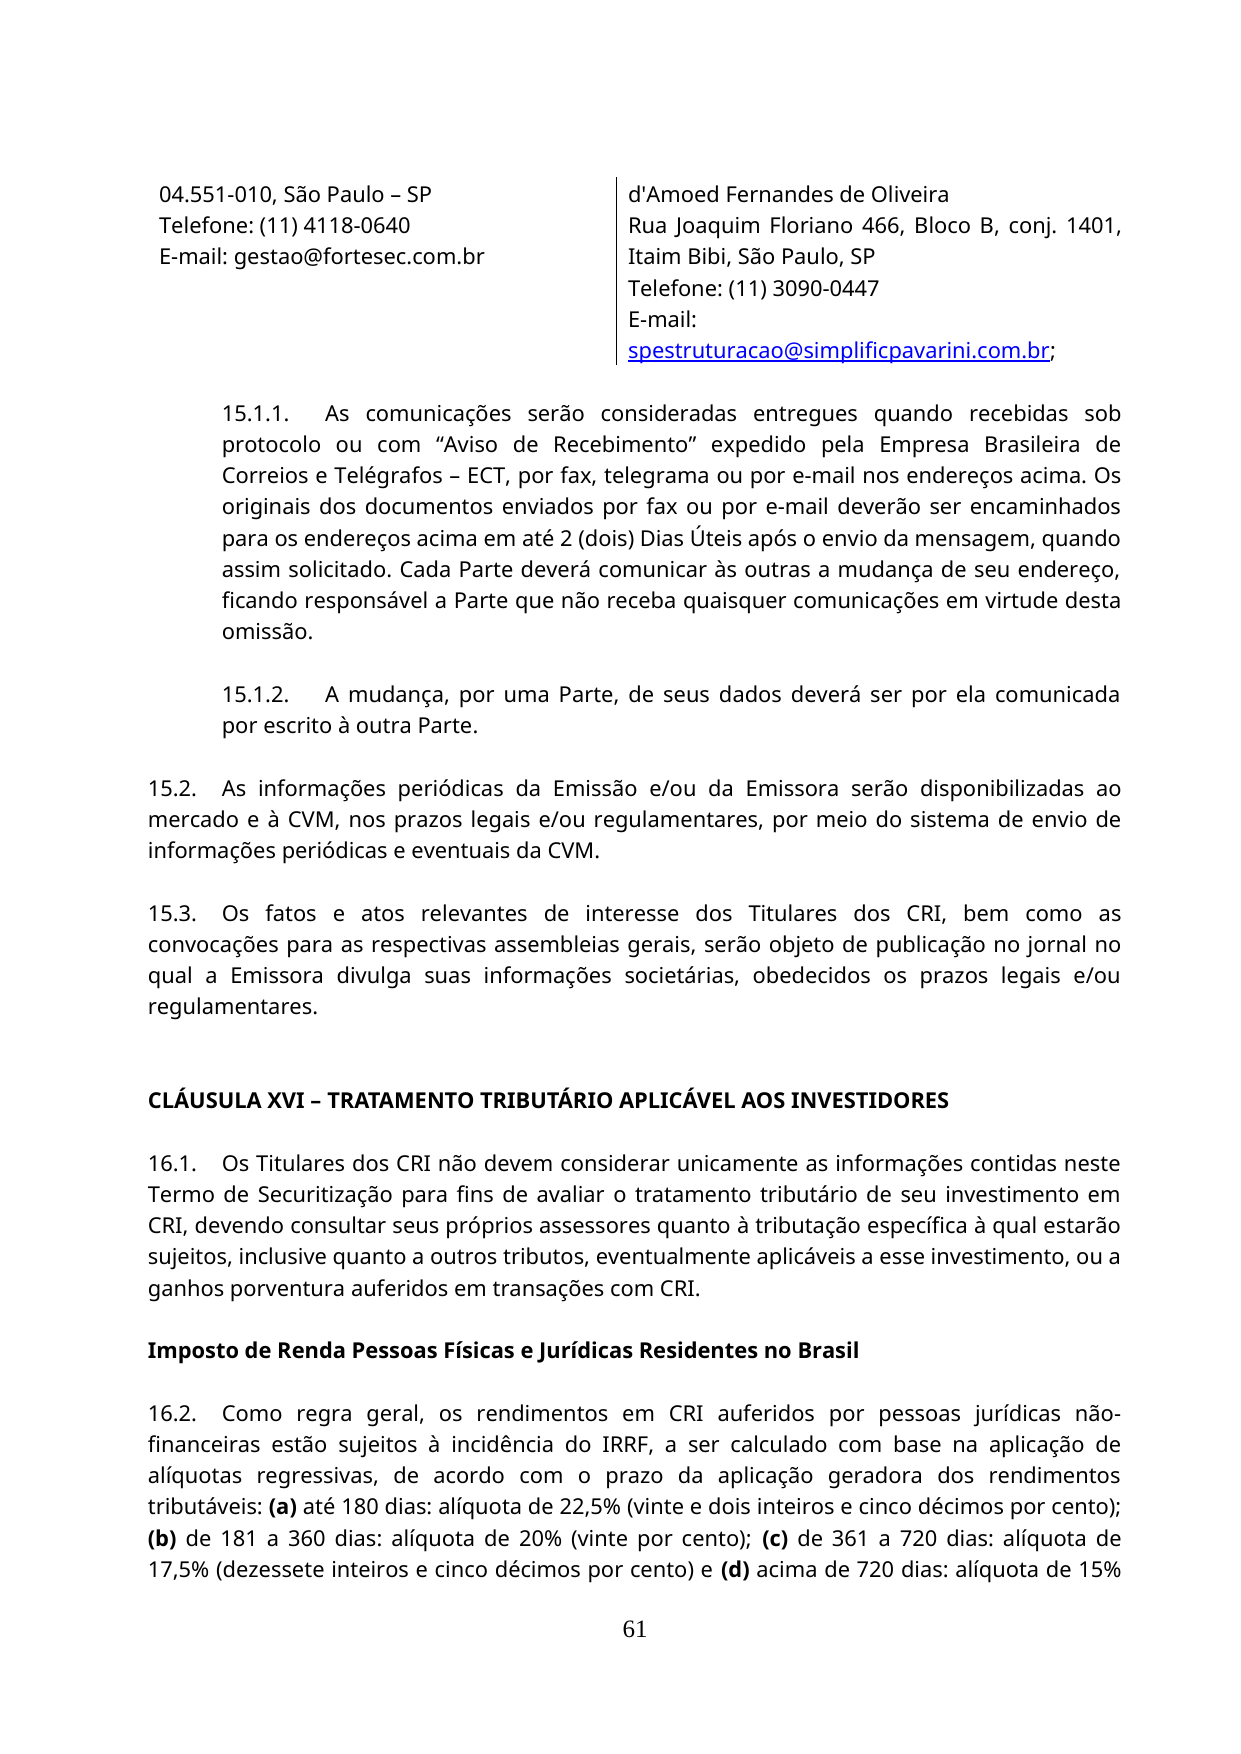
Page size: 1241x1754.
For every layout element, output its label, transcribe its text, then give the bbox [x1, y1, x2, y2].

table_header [617, 177, 1133, 365]
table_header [148, 177, 616, 365]
text Imposto de Renda Pessoas Físicas e Jurídicas Residentes no Brasil [148, 1333, 1122, 1365]
list As comunicações serão consideradas entregues quando recebidas sob protocolo ou com “Aviso de Recebimento” expedido pela Empresa Brasileira de Correios e Telégrafos – ECT, por fax, telegrama ou por e-mail nos endereços acima. Os originais dos documentos enviados por fax ou por e-mail deverão ser encaminhados para os endereços acima em até 2 (dois) Dias Úteis após o envio da mensagem, quando assim solicitado. Cada Parte deverá comunicar às outras a mudança de seu endereço, ficando responsável a Parte que não receba quaisquer comunicações em virtude desta omissão. [222, 396, 1122, 646]
list As informações periódicas da Emissão e/ou da Emissora serão disponibilizadas ao mercado e à CVM, nos prazos legais e/ou regulamentares, por meio do sistema de envio de informações periódicas e eventuais da CVM. [148, 771, 1122, 865]
list Os fatos e atos relevantes de interesse dos Titulares dos CRI, bem como as convocações para as respectivas assembleias gerais, serão objeto de publicação no jornal no qual a Emissora divulga suas informações societárias, obedecidos os prazos legais e/ou regulamentares. [148, 896, 1122, 1021]
list Os Titulares dos CRI não devem considerar unicamente as informações contidas neste Termo de Securitização para fins de avaliar o tratamento tributário de seu investimento em CRI, devendo consultar seus próprios assessores quanto à tributação específica à qual estarão sujeitos, inclusive quanto a outros tributos, eventualmente aplicáveis a esse investimento, ou a ganhos porventura auferidos em transações com CRI. [148, 1146, 1122, 1302]
subtitle CLÁUSULA XVI – TRATAMENTO TRIBUTÁRIO APLICÁVEL AOS INVESTIDORES [148, 1083, 1122, 1115]
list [148, 1396, 1122, 1583]
list A mudança, por uma Parte, de seus dados deverá ser por ela comunicada por escrito à outra Parte. [222, 677, 1122, 740]
